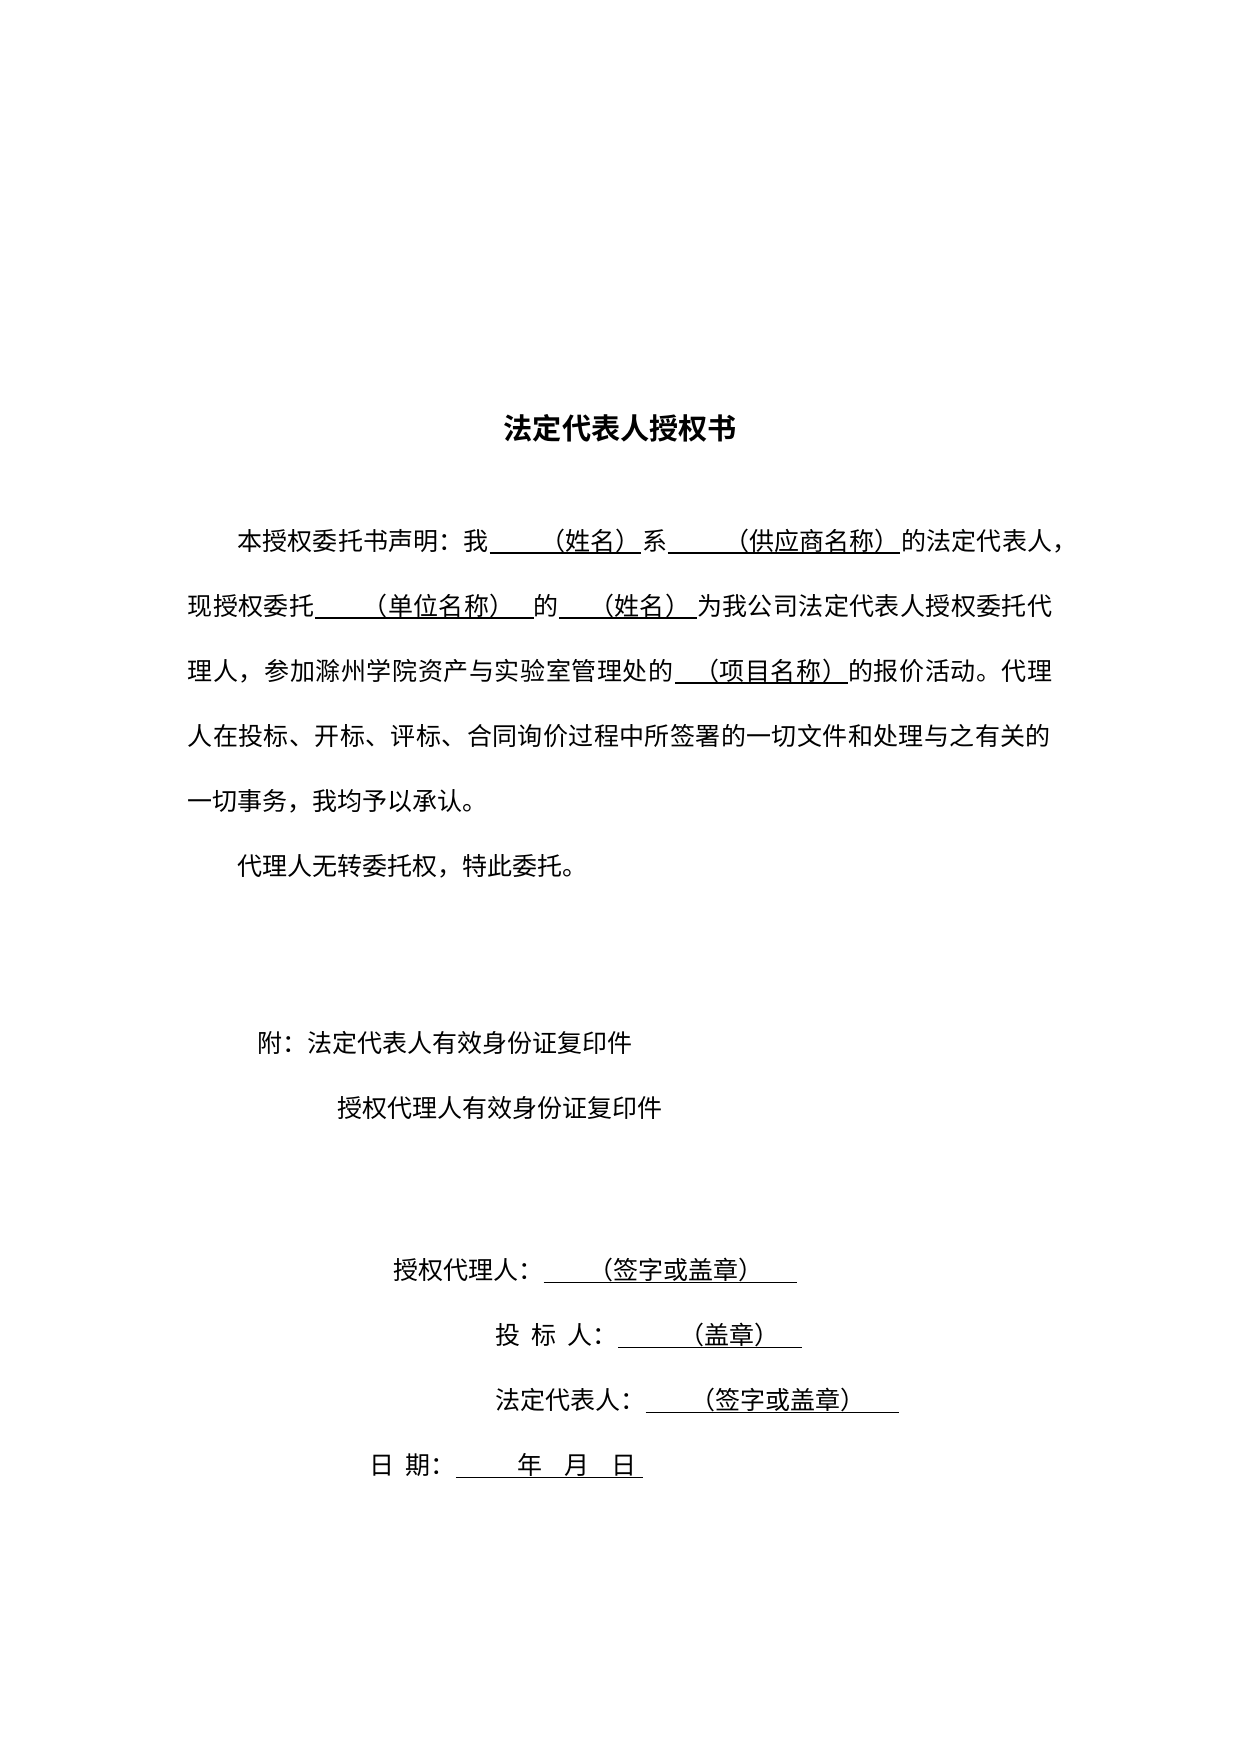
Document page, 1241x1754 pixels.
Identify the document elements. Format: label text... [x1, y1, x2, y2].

text 法定代表人： （签字或盖章） [187, 1366, 1031, 1431]
text 代理人无转委托权，特此委托。 [187, 832, 1053, 897]
text 附：法定代表人有效身份证复印件 [187, 1009, 1050, 1074]
text 授权代理人： （签字或盖章） [187, 1236, 1050, 1301]
text 法定代表人授权书 [187, 394, 1053, 459]
text 本授权委托书声明：我 （姓名）系 （供应商名称）的法定代表人，现授权委托 （单位名称） 的 （姓名） 为我公司法定代表人授权委托代理人，参加滁州学院资产与实验室管理处的 （项目名称）的报价活动。代理人在投标、开标、评标、合同询价过程中所签署的一切文件和处理与之有关的一切事务，我均予以承认。 [187, 507, 1053, 832]
text 日 期： 年 月 日 [187, 1431, 1053, 1496]
text 投 标 人： （盖章） [187, 1301, 1053, 1366]
text 授权代理人有效身份证复印件 [187, 1074, 1050, 1139]
